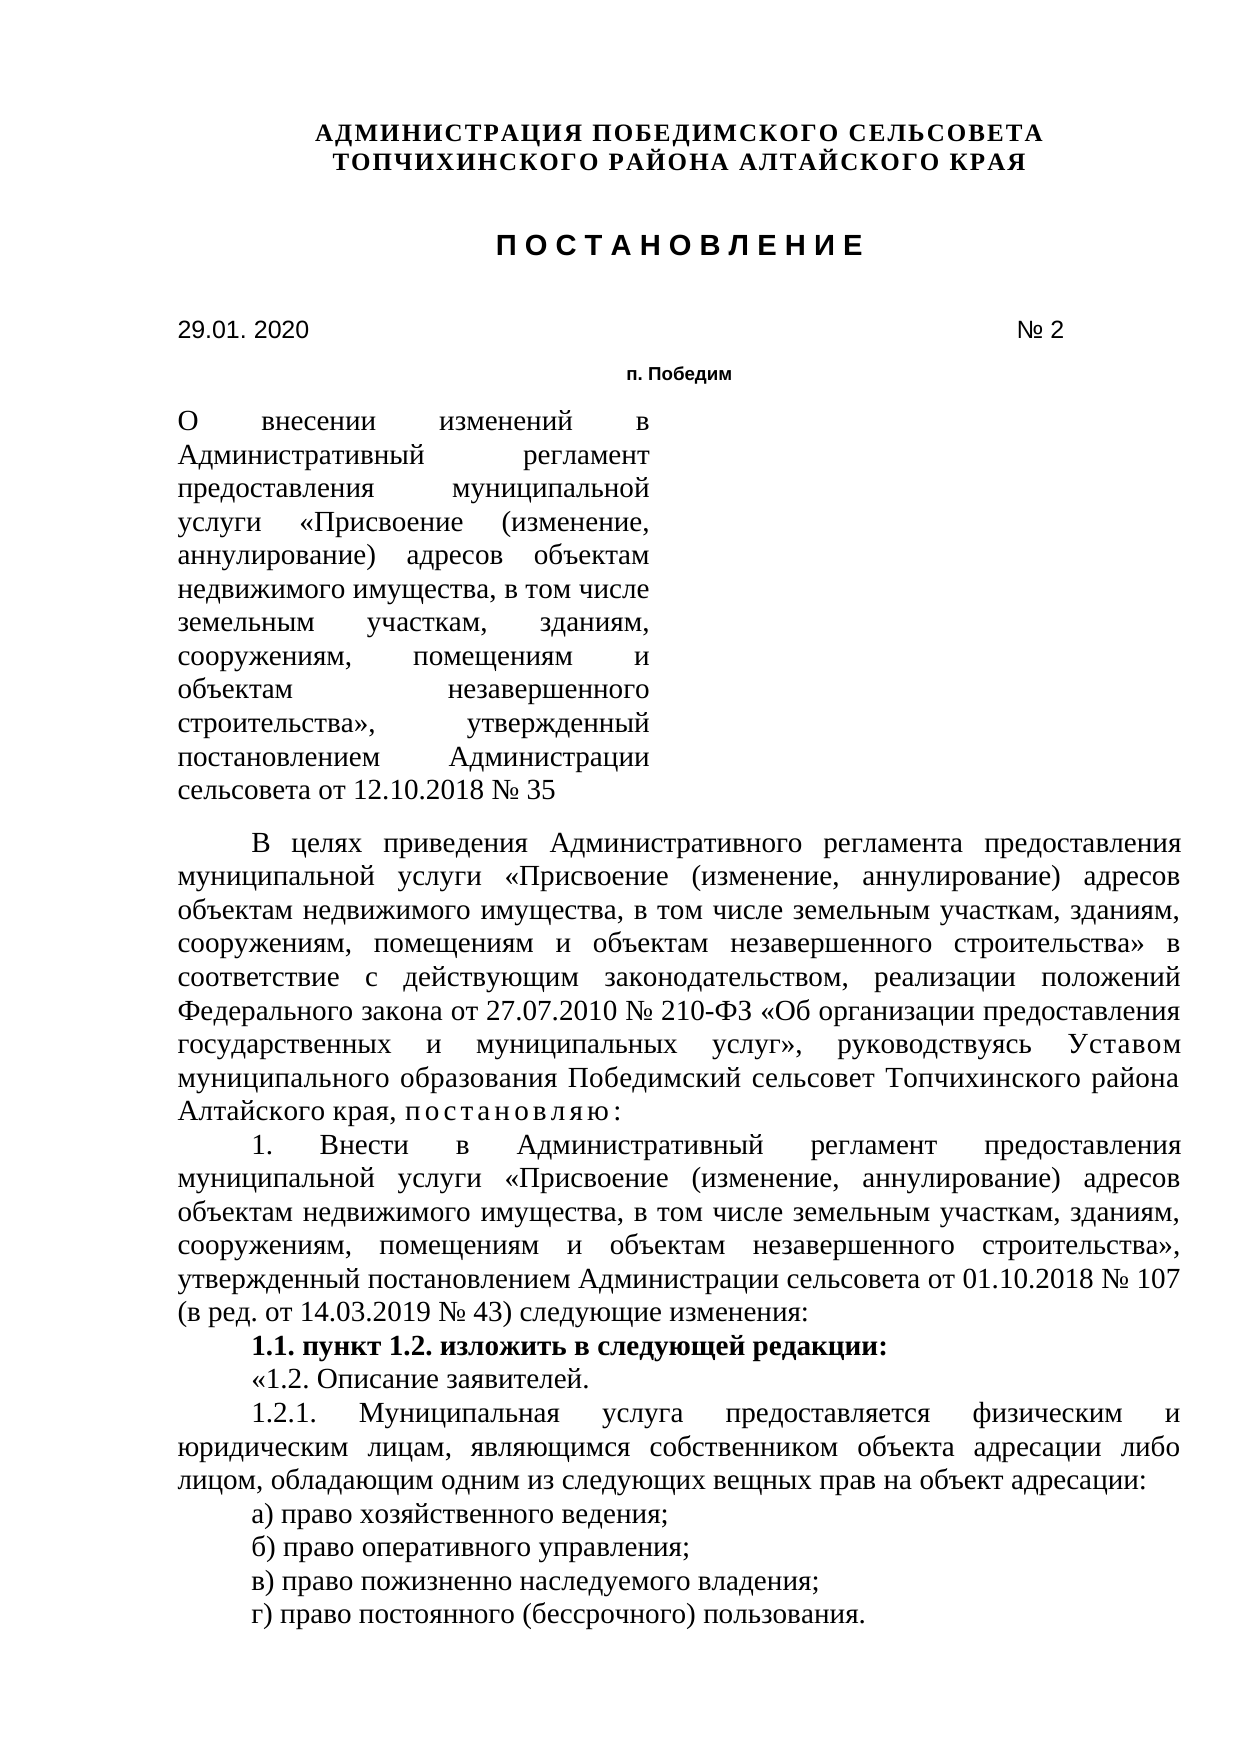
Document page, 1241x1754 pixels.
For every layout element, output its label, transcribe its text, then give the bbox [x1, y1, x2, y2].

text О внесении изменений в Административный регламент предоставления муниципальной услуги «Присвоение (изменение, аннулирование) адресов объектам недвижимого имущества, в том числе земельным участкам, зданиям, сооружениям, помещениям и объектам незавершенного строительства», утвержденный постановлением Администрации сельсовета от 12.10.2018 № 35 [177, 403, 650, 806]
text а) право хозяйственного ведения; [177, 1496, 1181, 1529]
text п. Победим [177, 362, 1181, 384]
text 1. Внести в Административный регламент предоставления муниципальной услуги «Присвоение (изменение, аннулирование) адресов объектам недвижимого имущества, в том числе земельным участкам, зданиям, сооружениям, помещениям и объектам незавершенного строительства», утвержденный постановлением Администрации сельсовета от 01.10.2018 № 107 (в ред. от 14.03.2019 № 43) следующие изменения: [177, 1127, 1181, 1328]
text 1.2.1. Муниципальная услуга предоставляется физическим и юридическим лицам, являющимся собственником объекта адресации либо лицом, обладающим одним из следующих вещных прав на объект адресации: [177, 1395, 1181, 1496]
text «1.2. Описание заявителей. [177, 1362, 1181, 1395]
text ТОПЧИХИНСКОГО РАЙОНА АЛТАЙСКОГО КРАЯ [177, 147, 1181, 176]
text АДМИНИСТРАЦИЯ ПОБЕДИМСКОГО СЕЛЬСОВЕТА [177, 118, 1181, 147]
text б) право оперативного управления; [177, 1529, 1181, 1563]
text П О С Т А Н О В Л Е Н И Е [177, 228, 1181, 262]
text 29.01. 2020 № 2 [177, 314, 1181, 343]
text в) право пожизненно наследуемого владения; [177, 1563, 1181, 1596]
text г) право постоянного (бессрочного) пользования. [177, 1596, 1181, 1630]
text 1.1. пункт 1.2. изложить в следующей редакции: [177, 1328, 1181, 1362]
text В целях приведения Административного регламента предоставления муниципальной услуги «Присвоение (изменение, аннулирование) адресов объектам недвижимого имущества, в том числе земельным участкам, зданиям, сооружениям, помещениям и объектам незавершенного строительства» в соответствие с действующим законодательством, реализации положений Федерального закона от 27.07.2010 № 210-ФЗ «Об организации предоставления государственных и муниципальных услуг», руководствуясь Уставом муниципального образования Победимский сельсовет Топчихинского района Алтайского края, постановляю: [177, 825, 1181, 1127]
